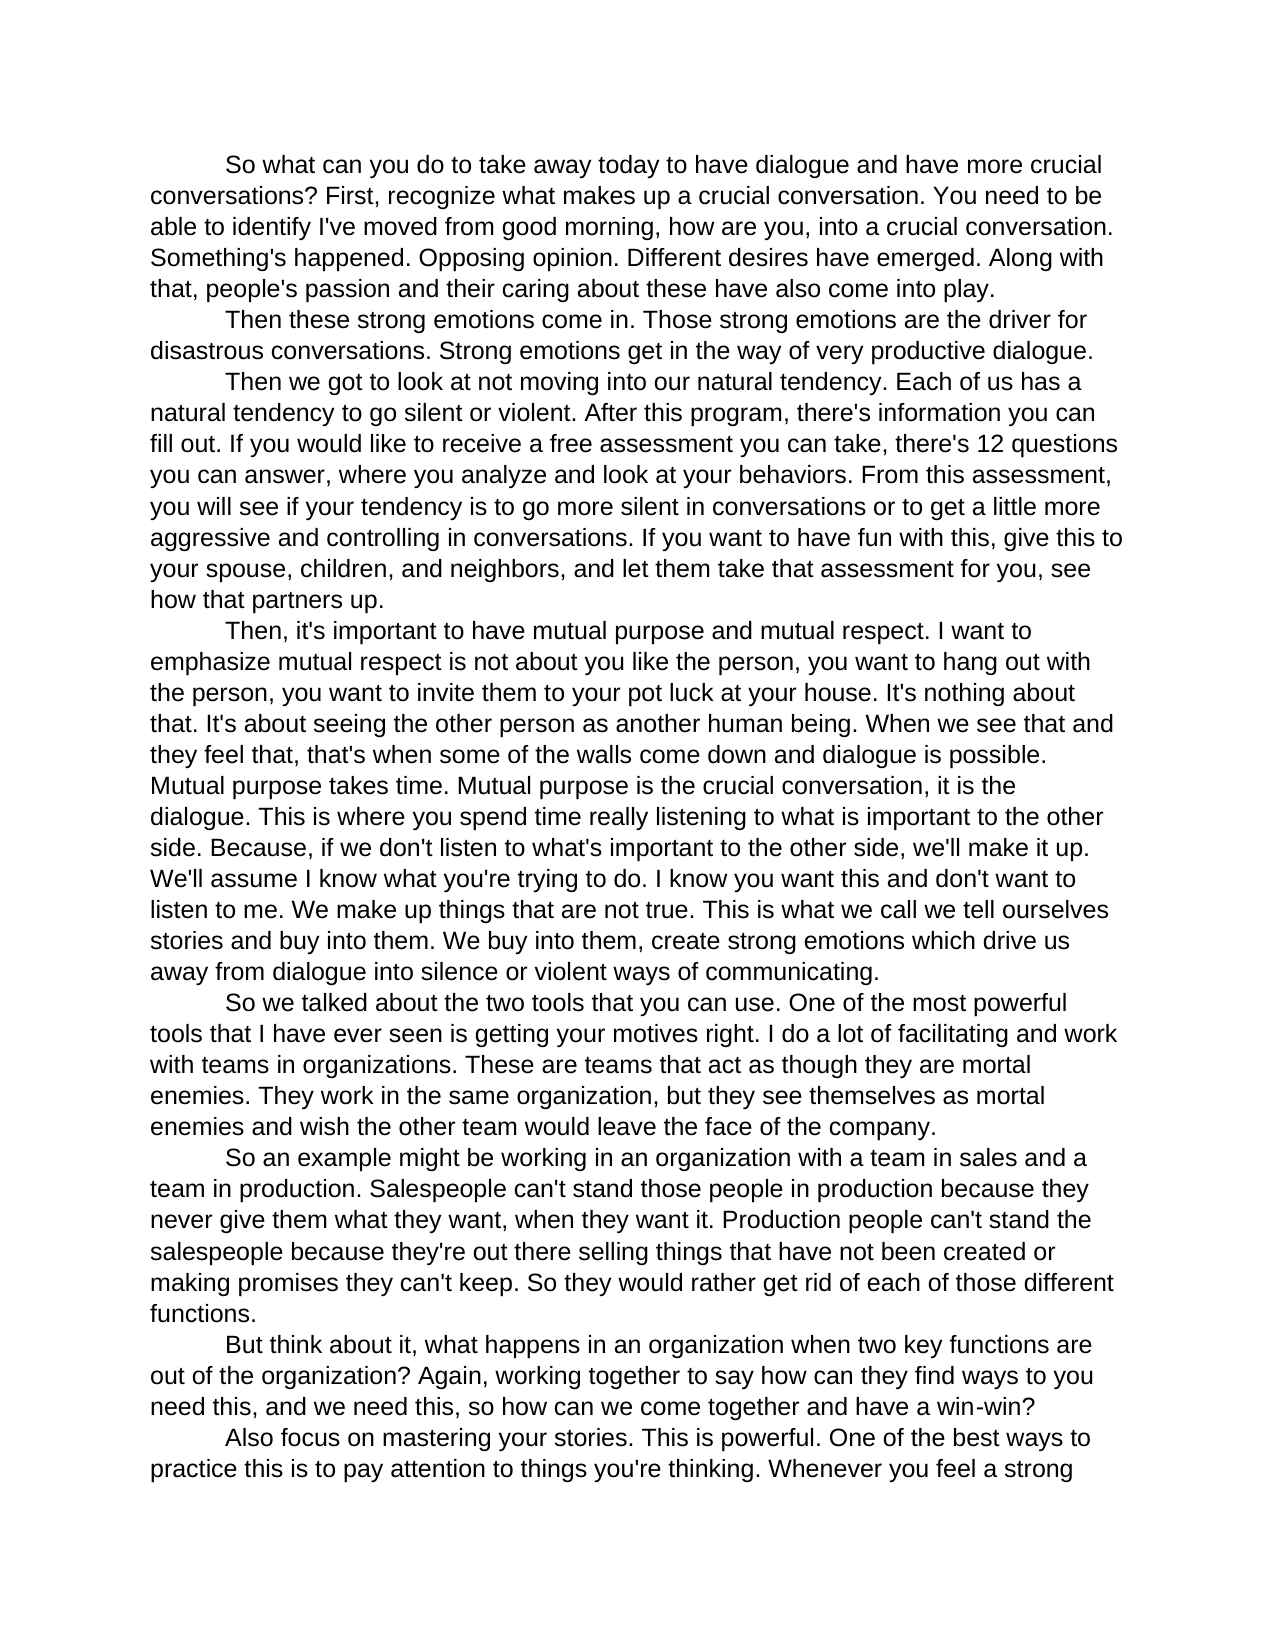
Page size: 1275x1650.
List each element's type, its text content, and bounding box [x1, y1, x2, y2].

text So an example might be working in an organization with a team in sales and a team in production. Salespeople can't stand those people in production because they never give them what they want, when they want it. Production people can't stand the salespeople because they're out there selling things that have not been created or making promises they can't keep. So they would rather get rid of each of those different functions. [150, 1143, 1125, 1327]
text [150, 1423, 1125, 1482]
text But think about it, what happens in an organization when two key functions are out of the organization? Again, working together to say how can they find ways to you need this, and we need this, so how can we come together and have a win-win? [150, 1329, 1125, 1420]
text Then, it's important to have mutual purpose and mutual respect. I want to emphasize mutual respect is not about you like the person, you want to hang out with the person, you want to invite them to your pot luck at your house. It's nothing about that. It's about seeing the other person as another human being. When we see that and they feel that, that's when some of the walls come down and dialogue is possible. Mutual purpose takes time. Mutual purpose is the crucial conversation, it is the dialogue. This is where you spend time really listening to what is important to the other side. Because, if we don't listen to what's important to the other side, we'll make it up. We'll assume I know what you're trying to do. I know you want this and don't want to listen to me. We make up things that are not true. This is what we call we tell ourselves stories and buy into them. We buy into them, create strong emotions which drive us away from dialogue into silence or violent ways of communicating. [150, 616, 1125, 986]
text Then we got to look at not moving into our natural tendency. Each of us has a natural tendency to go silent or violent. After this program, there's information you can fill out. If you would like to receive a free assessment you can take, there's 12 questions you can answer, where you analyze and look at your behaviors. From this assessment, you will see if your tendency is to go more silent in conversations or to get a little more aggressive and controlling in conversations. If you want to have fun with this, give this to your spouse, children, and neighbors, and let them take that assessment for you, see how that partners up. [150, 367, 1125, 613]
text So we talked about the two tools that you can use. One of the most powerful tools that I have ever seen is getting your motives right. I do a lot of facilitating and work with teams in organizations. These are teams that act as though they are mortal enemies. They work in the same organization, but they see themselves as mortal enemies and wish the other team would leave the face of the company. [150, 988, 1125, 1141]
text Then these strong emotions come in. Those strong emotions are the driver for disastrous conversations. Strong emotions get in the way of very productive dialogue. [150, 305, 1125, 365]
text So what can you do to take away today to have dialogue and have more crucial conversations? First, recognize what makes up a crucial conversation. You need to be able to identify I've moved from good morning, how are you, into a crucial conversation. Something's happened. Opposing opinion. Different desires have emerged. Along with that, people's passion and their caring about these have also come into play. [150, 150, 1125, 303]
